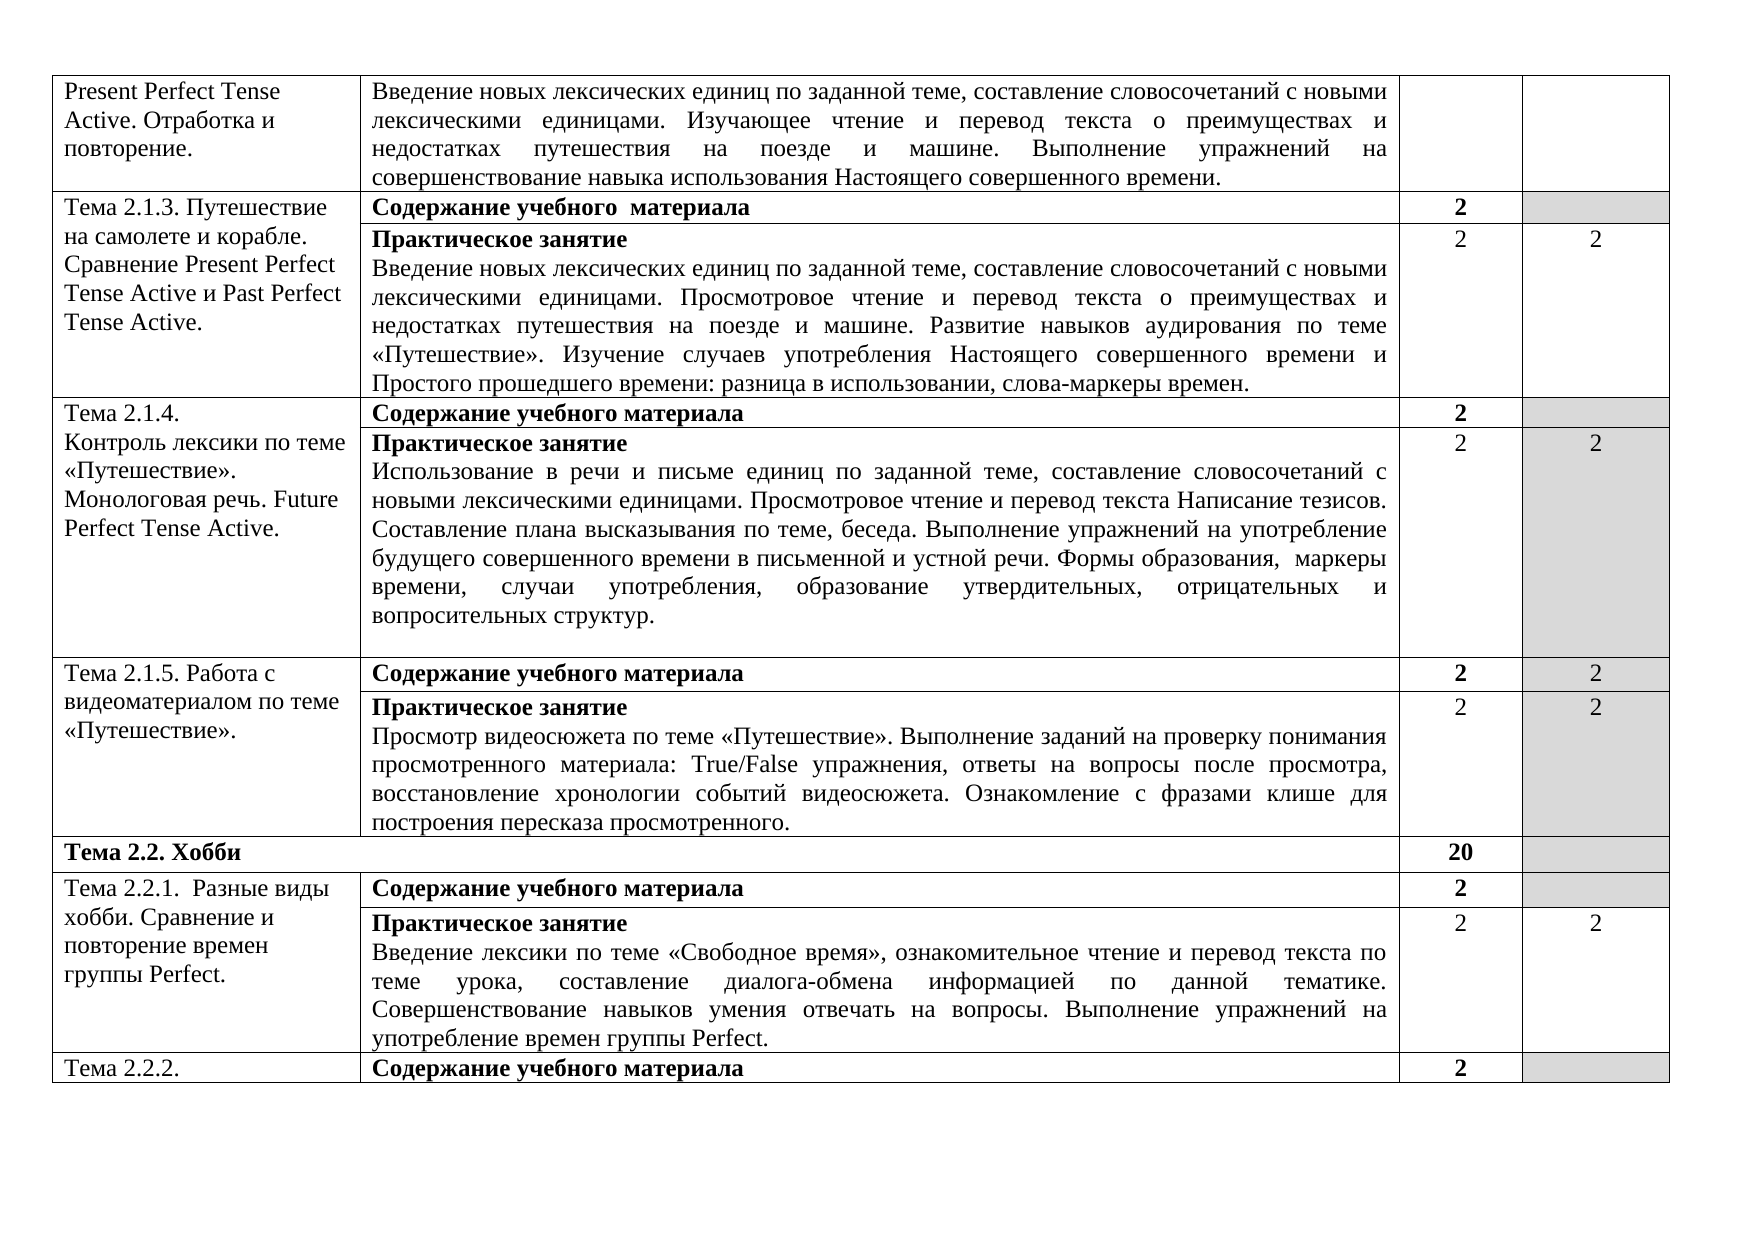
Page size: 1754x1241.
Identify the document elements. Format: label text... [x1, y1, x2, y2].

table_cell 2 [1400, 224, 1522, 397]
table_cell 2 [1400, 873, 1522, 907]
table_cell 2 [1523, 224, 1669, 397]
table_cell Содержание учебного материала [361, 873, 1399, 907]
table_cell Тема 2.1.5. Работа с видеоматериалом по теме «Путешествие». [53, 658, 360, 836]
table_cell Содержание учебного материала [361, 398, 1399, 427]
table_cell 2 [1523, 908, 1669, 1052]
table_cell [1523, 398, 1669, 427]
table_cell Тема 2.2. Хобби [53, 837, 1399, 872]
table_cell 20 [1400, 837, 1522, 872]
table_cell [1523, 1053, 1669, 1082]
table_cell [53, 1053, 360, 1082]
table_cell [1523, 873, 1669, 907]
table_cell 2 [1523, 428, 1669, 657]
table_cell 2 [1400, 76, 1522, 191]
table_cell 2 [1400, 908, 1522, 1052]
table_cell 2 [1523, 692, 1669, 836]
table_cell Содержание учебного материала [361, 192, 1399, 223]
table_cell Тема 2.2.1. Разные виды хобби. Сравнение и повторение времен группы Perfect. [53, 873, 360, 1052]
table_cell Практическое занятие Использование в речи и письме единиц по заданной теме, составление словосочетаний с новыми лексическими единицами. Просмотровое чтение и перевод текста Написание тезисов. Составление плана высказывания по теме, беседа. Выполнение упражнений на употребление будущего совершенного времени в письменной и устной речи. Формы образования, маркеры времени, случаи употребления, образование утвердительных, отрицательных и вопросительных структур. [361, 428, 1399, 657]
table_cell 2 [1400, 1053, 1522, 1082]
table_cell 2 [1523, 658, 1669, 691]
table_cell [1523, 192, 1669, 223]
table_cell 2 [1400, 428, 1522, 657]
table_cell Практическое занятие Введение новых лексических единиц по заданной теме, составление словосочетаний с новыми лексическими единицами. Просмотровое чтение и перевод текста о преимуществах и недостатках путешествия на поезде и машине. Развитие навыков аудирования по теме «Путешествие». Изучение случаев употребления Настоящего совершенного времени и Простого прошедшего времени: разница в использовании, слова-маркеры времен. [361, 224, 1399, 397]
table_cell Содержание учебного материала [361, 1053, 1399, 1082]
table_cell 2 [1400, 692, 1522, 836]
table_cell Содержание учебного материала [361, 658, 1399, 691]
table_cell 2 [1400, 192, 1522, 223]
table_cell 2 [1400, 658, 1522, 691]
table_cell [1523, 837, 1669, 872]
table_cell Практическое занятие Введение лексики по теме «Свободное время», ознакомительное чтение и перевод текста по теме урока, составление диалога-обмена информацией по данной тематике. Совершенствование навыков умения отвечать на вопросы. Выполнение упражнений на употребление времен группы Perfect. [361, 908, 1399, 1052]
table_cell Тема 2.1.3. Путешествие на самолете и корабле. Сравнение Present Perfect Tense Active и Past Perfect Tense Active. [53, 192, 360, 397]
table_cell 2 [1400, 398, 1522, 427]
table_cell Тема 2.1.4. Контроль лексики по теме «Путешествие». Монологовая речь. Future Perfect Tense Active. [53, 398, 360, 657]
table_cell 2 [1523, 76, 1669, 191]
table_cell Практическое занятие Просмотр видеосюжета по теме «Путешествие». Выполнение заданий на проверку понимания просмотренного материала: True/False упражнения, ответы на вопросы после просмотра, восстановление хронологии событий видеосюжета. Ознакомление с фразами клише для построения пересказа просмотренного. [361, 692, 1399, 836]
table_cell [361, 76, 1399, 191]
